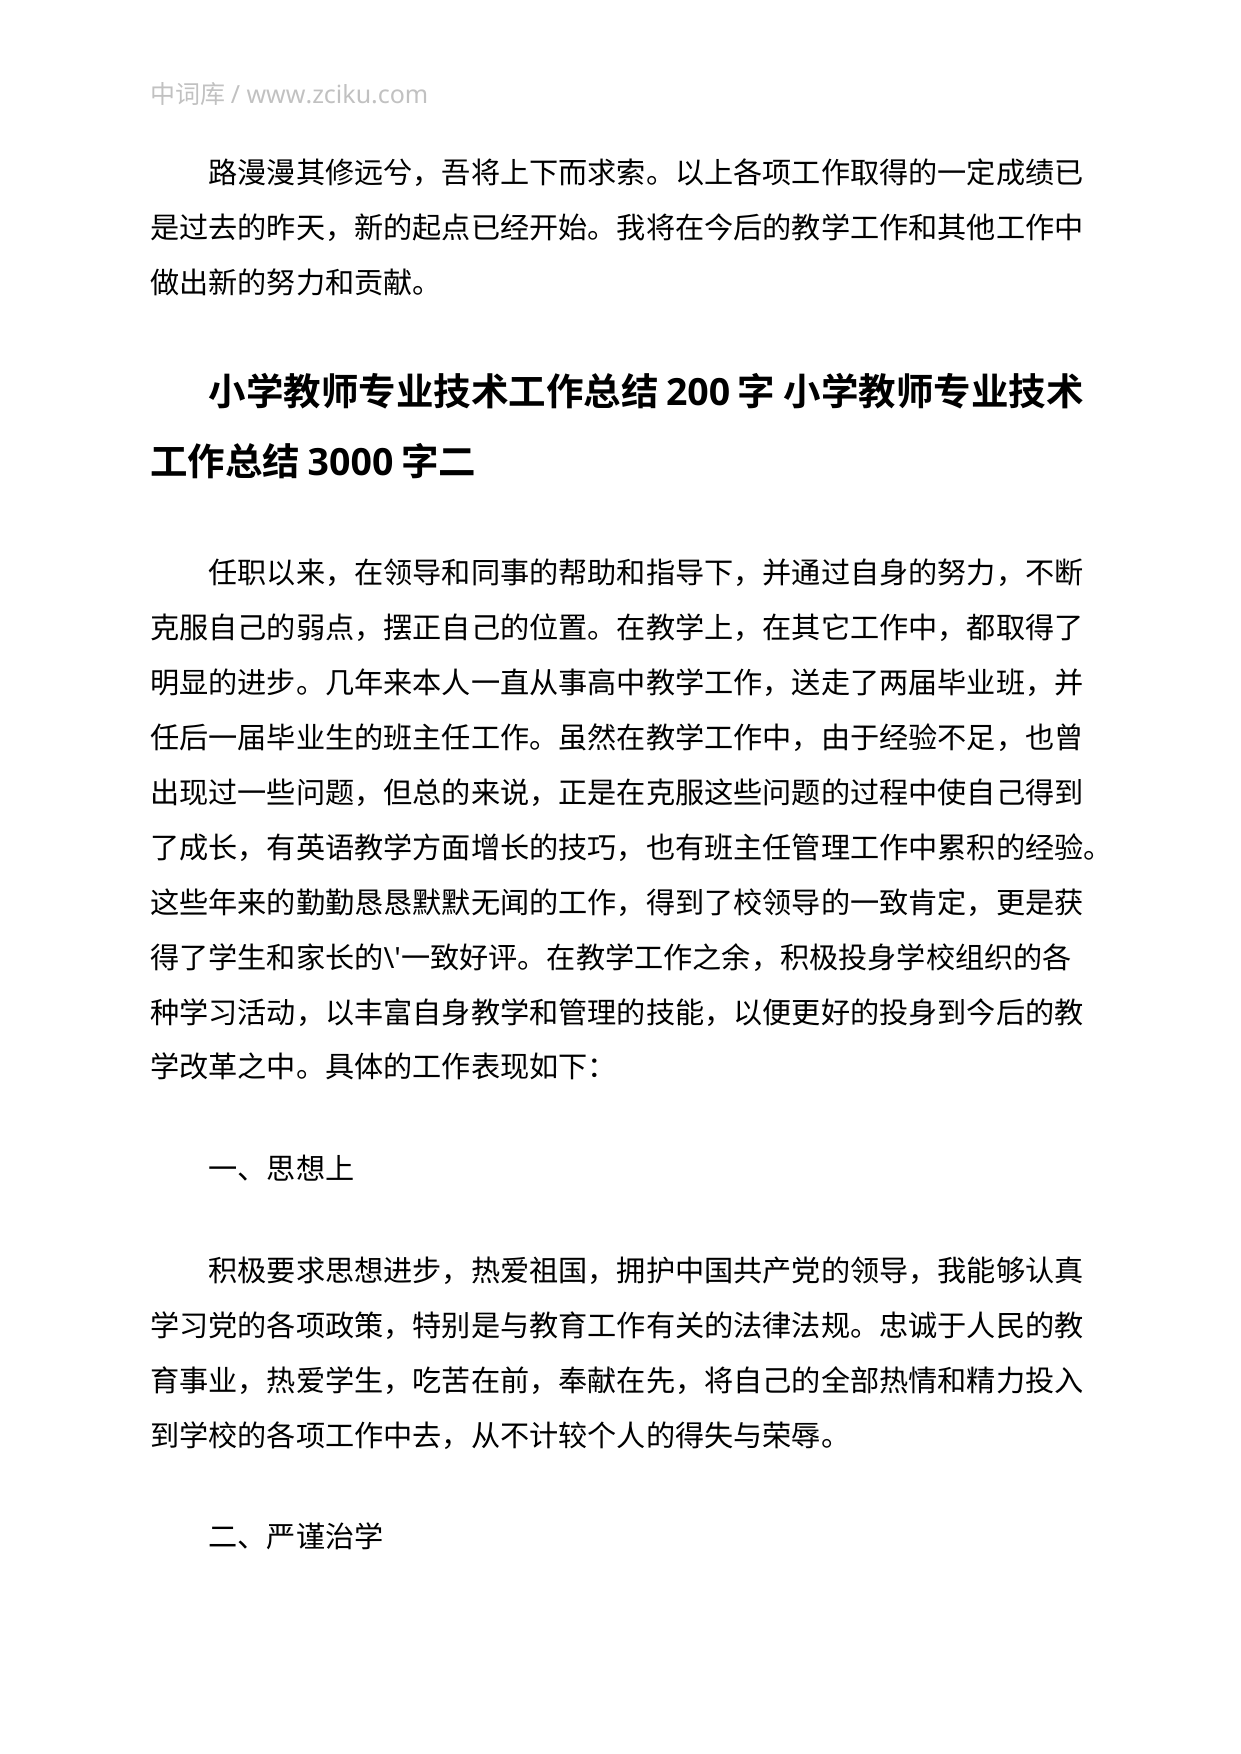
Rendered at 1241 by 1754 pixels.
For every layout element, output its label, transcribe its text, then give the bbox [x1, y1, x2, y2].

text 一、思想上 [150, 1146, 1090, 1188]
text 小学教师专业技术工作总结200字 小学教师专业技术工作总结3000字二 [150, 362, 1090, 487]
text 二、严谨治学 [150, 1514, 1090, 1556]
text 任职以来，在领导和同事的帮助和指导下，并通过自身的努力，不断克服自己的弱点，摆正自己的位置。在教学上，在其它工作中，都取得了明显的进步。几年来本人一直从事高中教学工作，送走了两届毕业班，并任后一届毕业生的班主任工作。虽然在教学工作中，由于经验不足，也曾出现过一些问题，但总的来说，正是在克服这些问题的过程中使自己得到了成长，有英语教学方面增长的技巧，也有班主任管理工作中累积的经验。这些年来的勤勤恳恳默默无闻的工作，得到了校领导的一致肯定，更是获得了学生和家长的\'一致好评。在教学工作之余，积极投身学校组织的各种学习活动，以丰富自身教学和管理的技能，以便更好的投身到今后的教学改革之中。具体的工作表现如下： [150, 550, 1090, 1086]
text 积极要求思想进步，热爱祖国，拥护中国共产党的领导，我能够认真学习党的各项政策，特别是与教育工作有关的法律法规。忠诚于人民的教育事业，热爱学生，吃苦在前，奉献在先，将自己的全部热情和精力投入到学校的各项工作中去，从不计较个人的得失与荣辱。 [150, 1248, 1090, 1454]
text 路漫漫其修远兮，吾将上下而求索。以上各项工作取得的一定成绩已是过去的昨天，新的起点已经开始。我将在今后的教学工作和其他工作中做出新的努力和贡献。 [150, 150, 1090, 302]
